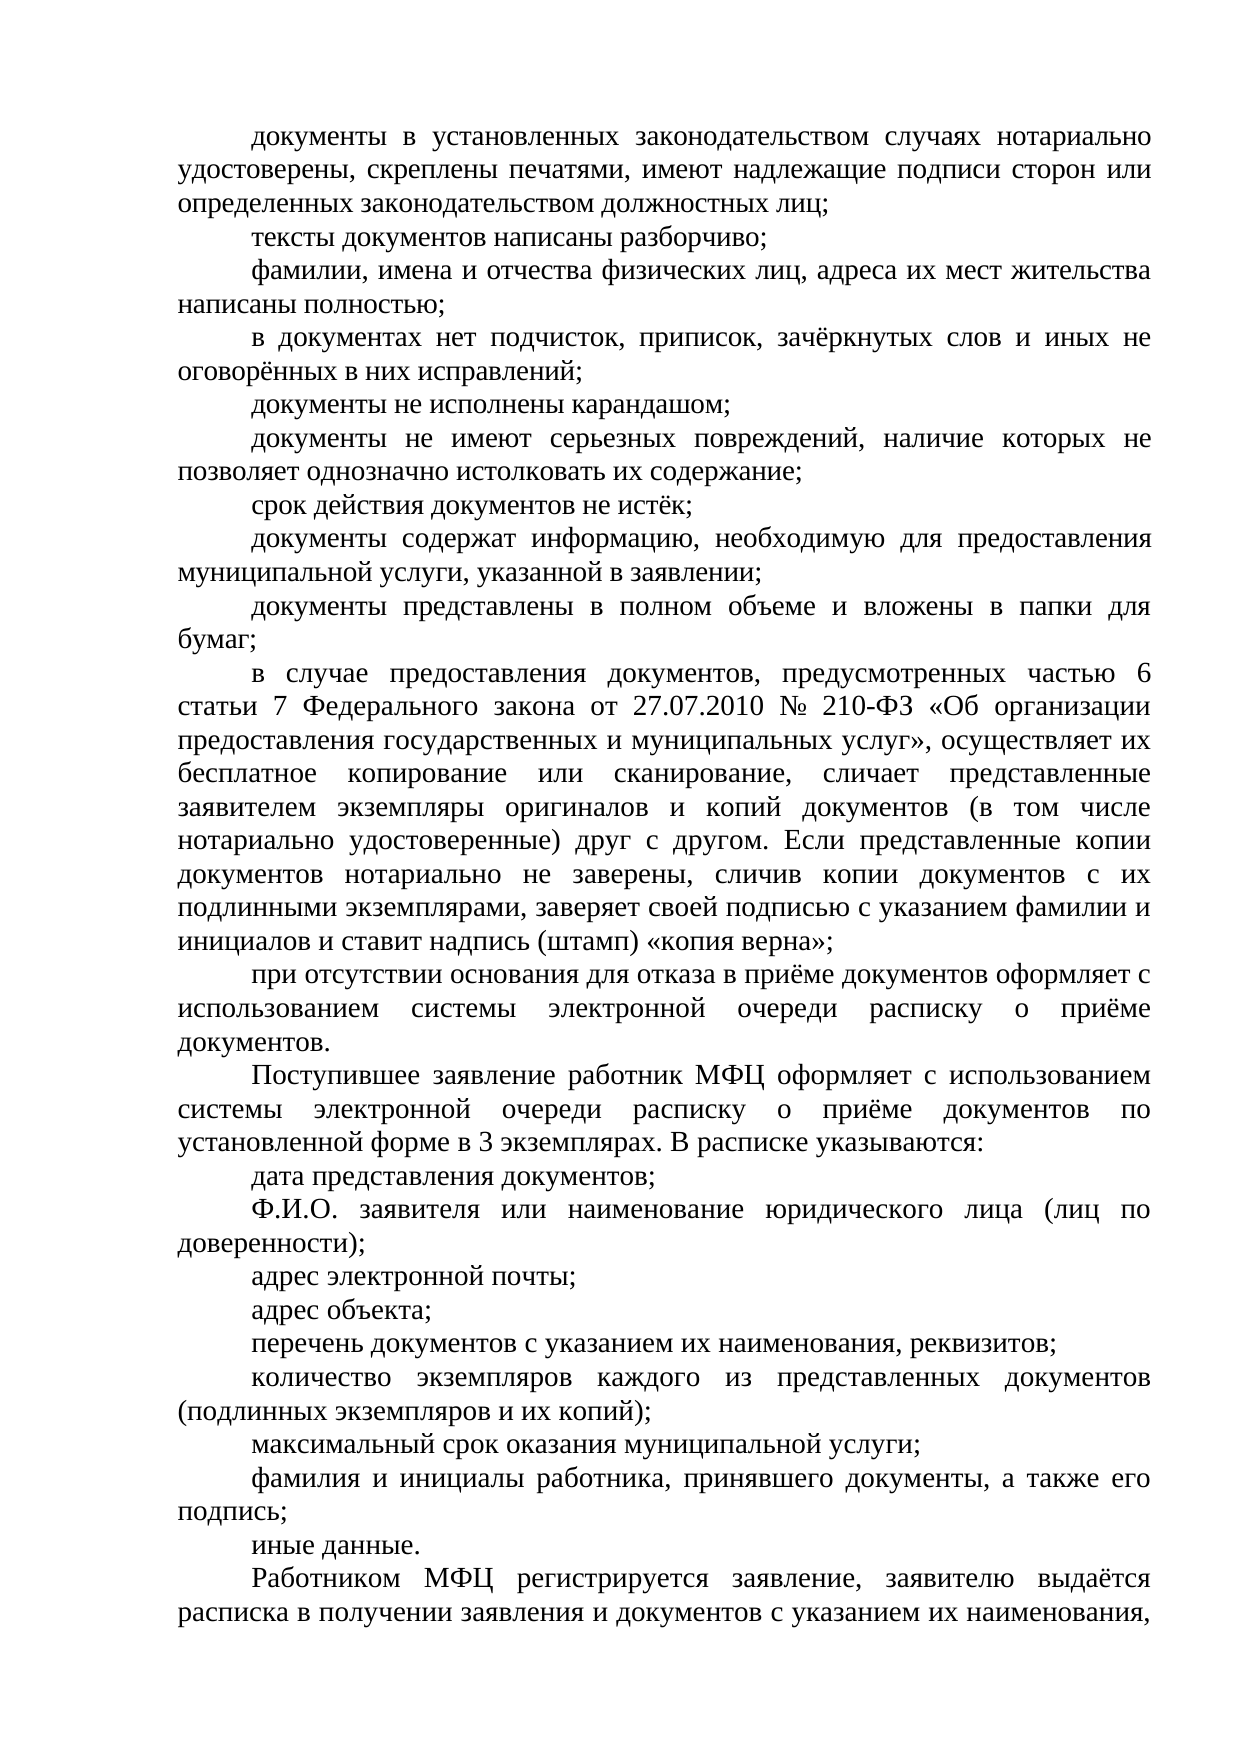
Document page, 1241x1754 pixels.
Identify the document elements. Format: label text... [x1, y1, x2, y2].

text фамилии, имена и отчества физических лиц, адреса их мест жительства написаны полностью; [177, 252, 1152, 319]
text количество экземпляров каждого из представленных документов (подлинных экземпляров и их копий); [177, 1359, 1152, 1426]
text Ф.И.О. заявителя или наименование юридического лица (лиц по доверенности); [177, 1191, 1152, 1258]
text документы не исполнены карандашом; [177, 386, 1152, 420]
text адрес электронной почты; [177, 1258, 1152, 1292]
text срок действия документов не истёк; [177, 487, 1152, 521]
text тексты документов написаны разборчиво; [177, 219, 1152, 252]
text иные данные. [177, 1527, 1152, 1560]
text документы не имеют серьезных повреждений, наличие которых не позволяет однозначно истолковать их содержание; [177, 420, 1152, 487]
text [177, 1560, 1152, 1627]
text максимальный срок оказания муниципальной услуги; [177, 1426, 1152, 1460]
text документы в установленных законодательством случаях нотариально удостоверены, скреплены печатями, имеют надлежащие подписи сторон или определенных законодательством должностных лиц; [177, 118, 1152, 219]
text в документах нет подчисток, приписок, зачёркнутых слов и иных не оговорённых в них исправлений; [177, 319, 1152, 386]
text дата представления документов; [177, 1158, 1152, 1191]
text адрес объекта; [177, 1292, 1152, 1326]
text Поступившее заявление работник МФЦ оформляет с использованием системы электронной очереди расписку о приёме документов по установленной форме в 3 экземплярах. В расписке указываются: [177, 1057, 1152, 1158]
text в случае предоставления документов, предусмотренных частью 6 статьи 7 Федерального закона от 27.07.2010 № 210-ФЗ «Об организации предоставления государственных и муниципальных услуг», осуществляет их бесплатное копирование или сканирование, сличает представленные заявителем экземпляры оригиналов и копий документов (в том числе нотариально удостоверенные) друг с другом. Если представленные копии документов нотариально не заверены, сличив копии документов с их подлинными экземплярами, заверяет своей подписью с указанием фамилии и инициалов и ставит надпись (штамп) «копия верна»; [177, 655, 1152, 957]
text документы представлены в полном объеме и вложены в папки для бумаг; [177, 588, 1152, 655]
text фамилия и инициалы работника, принявшего документы, а также его подпись; [177, 1460, 1152, 1527]
text документы содержат информацию, необходимую для предоставления муниципальной услуги, указанной в заявлении; [177, 521, 1152, 588]
text перечень документов с указанием их наименования, реквизитов; [177, 1326, 1152, 1359]
text при отсутствии основания для отказа в приёме документов оформляет с использованием системы электронной очереди расписку о приёме документов. [177, 957, 1152, 1057]
